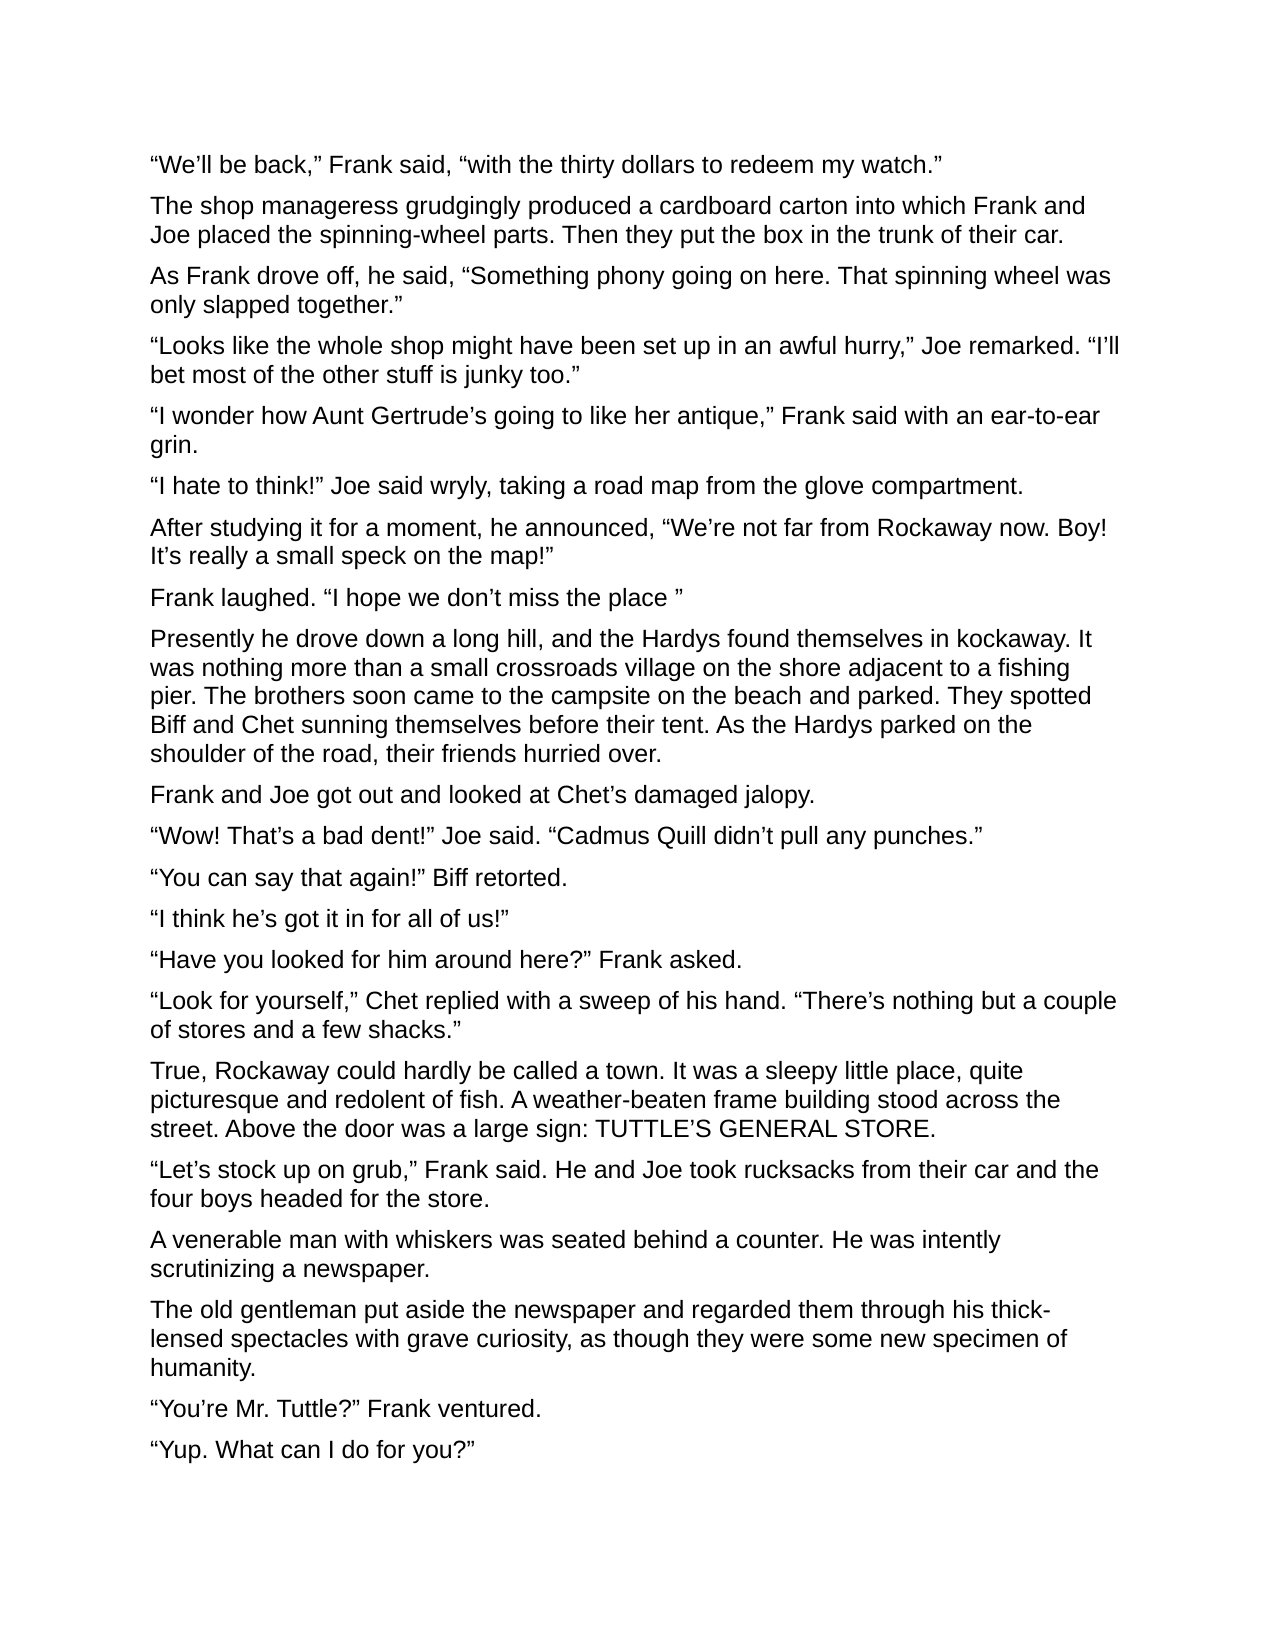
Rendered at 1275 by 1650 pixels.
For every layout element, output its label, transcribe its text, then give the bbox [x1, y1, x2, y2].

text The old gentleman put aside the newspaper and regarded them through his thick-lensed spectacles with grave curiosity, as though they were some new specimen of humanity. [150, 1295, 1125, 1381]
text “Wow! That’s a bad dent!” Joe said. “Cadmus Quill didn’t pull any punches.” [150, 821, 1125, 850]
text “You’re Mr. Tuttle?” Frank ventured. [150, 1394, 1125, 1422]
text “Have you looked for him around here?” Frank asked. [150, 945, 1125, 974]
text “You can say that again!” Biff retorted. [150, 862, 1125, 891]
text After studying it for a moment, he announced, “We’re not far from Rockaway now. Boy! It’s really a small speck on the map!” [150, 512, 1125, 570]
text “Looks like the whole shop might have been set up in an awful hurry,” Joe remarked. “I’ll bet most of the other stuff is junky too.” [150, 331, 1125, 389]
text “I hate to think!” Joe said wryly, taking a road map from the glove compartment. [150, 471, 1125, 500]
text Presently he drove down a long hill, and the Hardys found themselves in kockaway. It was nothing more than a small crossroads village on the shore adjacent to a fishing pier. The brothers soon came to the campsite on the beach and parked. They spotted Biff and Chet sunning themselves before their tent. As the Hardys parked on the shoulder of the road, their friends hurried over. [150, 624, 1125, 767]
text A venerable man with whiskers was seated behind a counter. He was intently scrutinizing a newspaper. [150, 1225, 1125, 1282]
text Frank and Joe got out and looked at Chet’s damaged jalopy. [150, 780, 1125, 809]
text As Frank drove off, he said, “Something phony going on here. That spinning wheel was only slapped together.” [150, 261, 1125, 319]
text True, Rockaway could hardly be called a town. It was a sleepy little place, quite picturesque and redolent of fish. A weather-beaten frame building stood across the street. Above the door was a large sign: TUTTLE’S GENERAL STORE. [150, 1056, 1125, 1142]
text “I think he’s got it in for all of us!” [150, 904, 1125, 932]
text Frank laughed. “I hope we don’t miss the place ” [150, 582, 1125, 611]
text “Look for yourself,” Chet replied with a sweep of his hand. “There’s nothing but a couple of stores and a few shacks.” [150, 986, 1125, 1044]
text “I wonder how Aunt Gertrude’s going to like her antique,” Frank said with an ear-to-ear grin. [150, 401, 1125, 459]
text The shop manageress grudgingly produced a cardboard carton into which Frank and Joe placed the spinning-wheel parts. Then they put the box in the trunk of their car. [150, 191, 1125, 249]
text “Yup. What can I do for you?” [150, 1435, 1125, 1464]
text “We’ll be back,” Frank said, “with the thirty dollars to redeem my watch.” [150, 150, 1125, 179]
text “Let’s stock up on grub,” Frank said. He and Joe took rucksacks from their car and the four boys headed for the store. [150, 1155, 1125, 1212]
